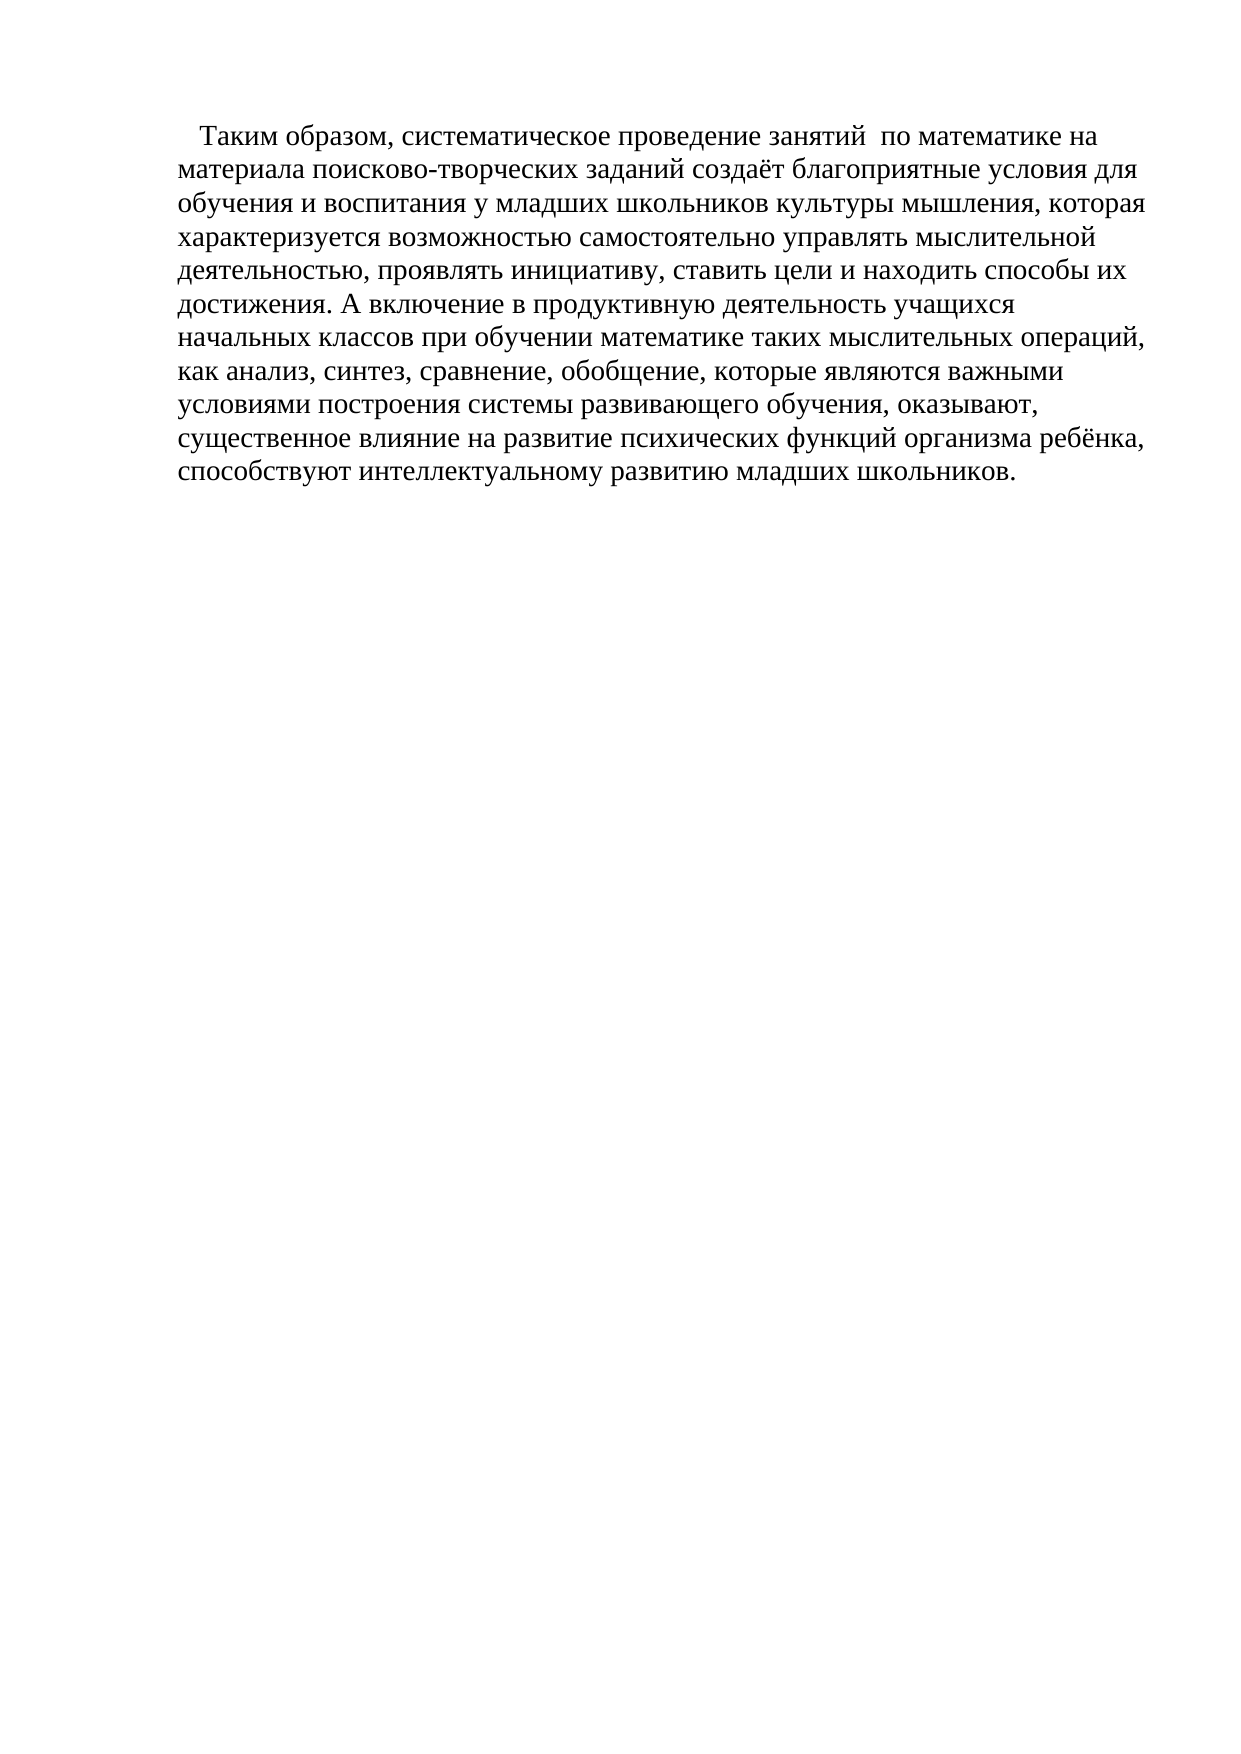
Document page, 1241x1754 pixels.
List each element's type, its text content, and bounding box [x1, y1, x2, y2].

text Таким образом, систематическое проведение занятий по математике на материала поисково-творческих заданий создаёт благоприятные условия для обучения и воспитания у младших школьников культуры мышления, которая характеризуется возможностью самостоятельно управлять мыслительной деятельностью, проявлять инициативу, ставить цели и находить способы их достижения. А включение в продуктивную деятельность учащихся начальных классов при обучении математике таких мыслительных операций, как анализ, синтез, сравнение, обобщение, которые являются важными условиями построения системы развивающего обучения, оказывают, существенное влияние на развитие психических функций организма ребёнка, способствуют интеллектуальному развитию младших школьников. [177, 118, 1152, 487]
